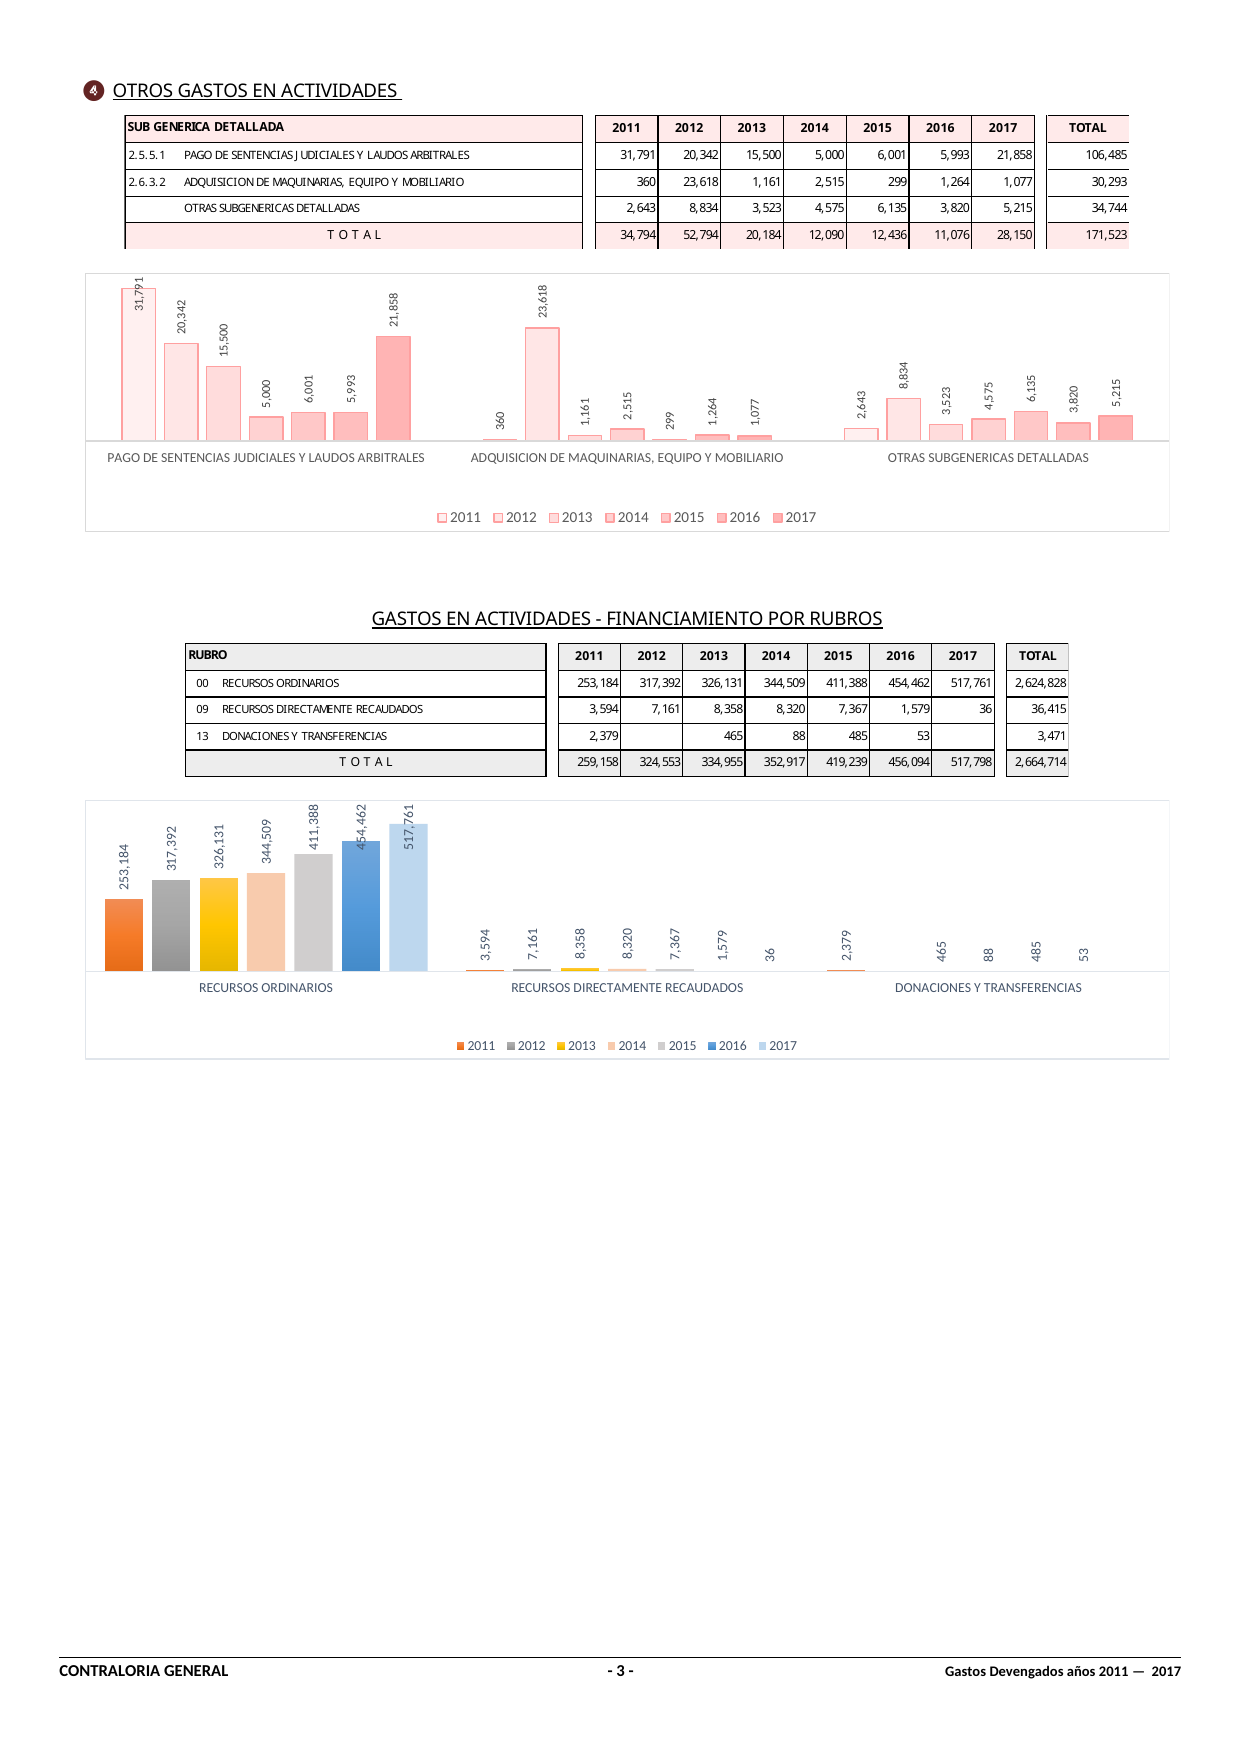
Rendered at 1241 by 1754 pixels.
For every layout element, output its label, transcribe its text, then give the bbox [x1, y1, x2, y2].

table_header GASTOS EN ACTIVIDADES - FINANCIAMIENTO POR RUBROS [59, 561, 1195, 1066]
table_header ❹ OTROS GASTOS EN ACTIVIDADES [59, 71, 1195, 538]
